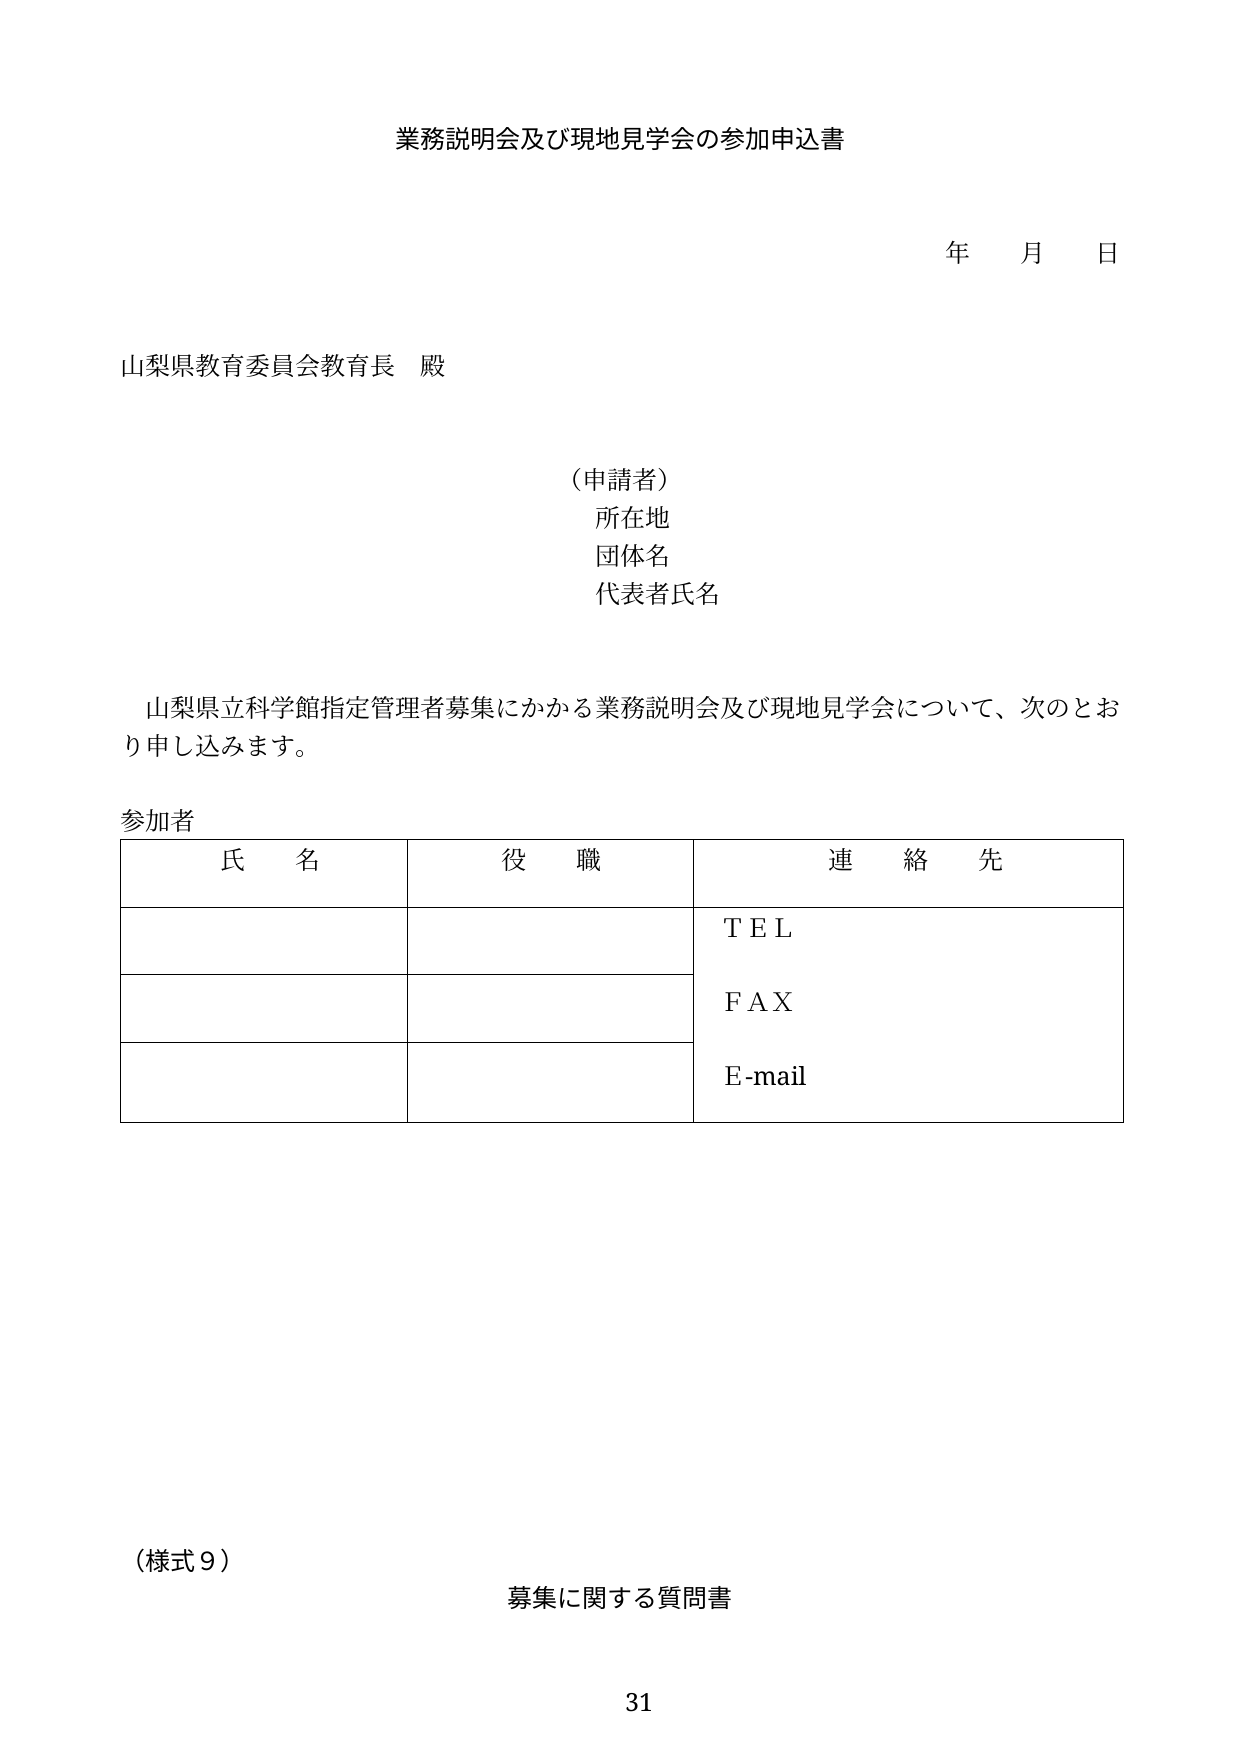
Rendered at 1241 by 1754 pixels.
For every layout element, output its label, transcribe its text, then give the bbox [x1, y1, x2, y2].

text 参加者 [120, 801, 1120, 839]
text 団体名 [120, 536, 1120, 574]
text 山梨県教育委員会教育長 殿 [120, 346, 1120, 384]
text 山梨県立科学館指定管理者募集にかかる業務説明会及び現地見学会について、次のとおり申し込みます。 [120, 687, 1120, 763]
text （様式９） [120, 1540, 1120, 1578]
text 業務説明会及び現地見学会の参加申込書 [120, 119, 1120, 157]
text 代表者氏名 [120, 574, 1120, 612]
table_header 役 職 [408, 840, 693, 907]
table_header 氏 名 [121, 840, 407, 907]
table_cell [121, 975, 407, 1042]
table_header 連 絡 先 [694, 840, 1123, 907]
table_cell [408, 1043, 693, 1122]
text 所在地 [120, 498, 1120, 536]
table_cell [408, 908, 693, 974]
text 募集に関する質問書 [120, 1578, 1120, 1616]
table_cell ＴＥＬ ＦＡＸ Ｅ-mail [694, 908, 1123, 1122]
table_cell [408, 975, 693, 1042]
text （申請者） [120, 460, 1120, 498]
table_cell [121, 908, 407, 974]
table_cell [121, 1043, 407, 1122]
text 年 月 日 [120, 232, 1120, 270]
